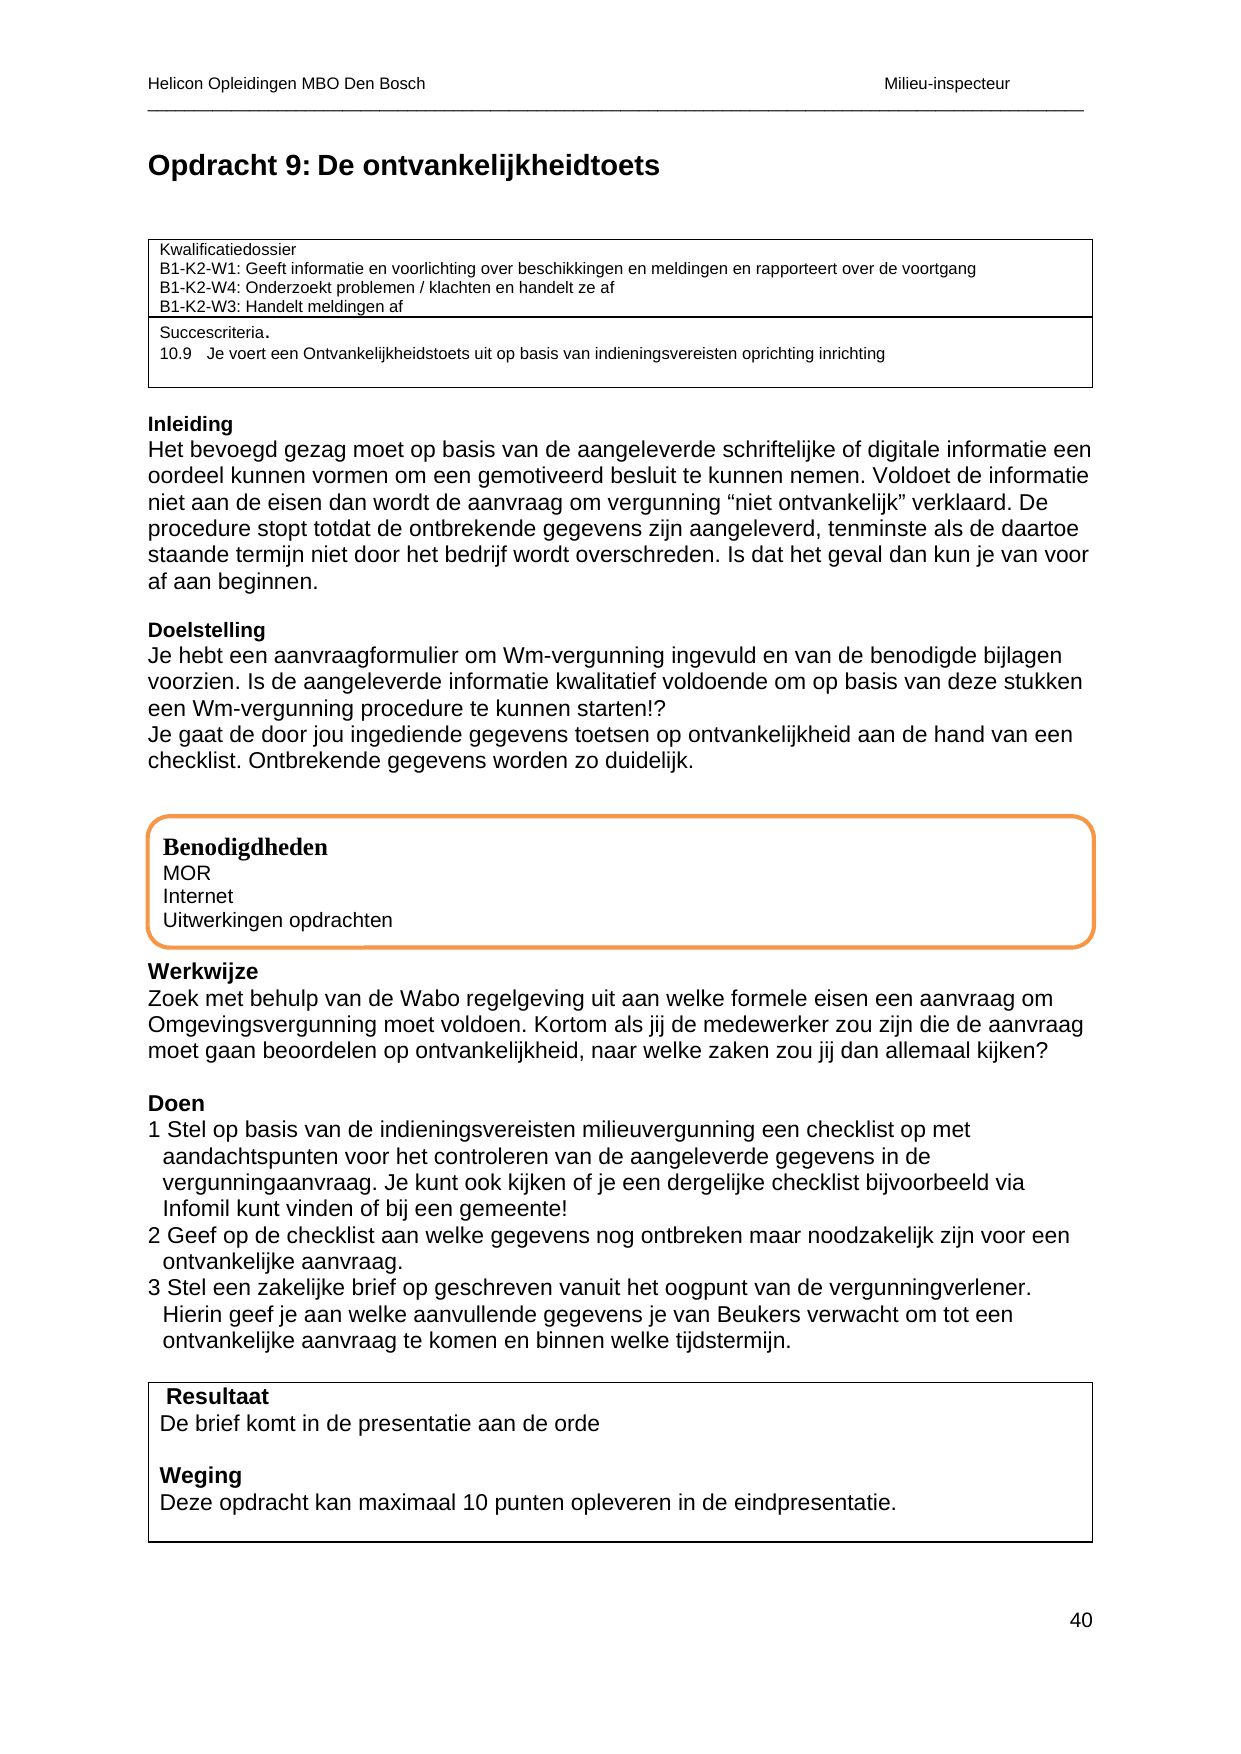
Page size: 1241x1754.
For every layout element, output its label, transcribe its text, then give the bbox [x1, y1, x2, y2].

text 3 Stel een zakelijke brief op geschreven vanuit het oogpunt van de vergunningverlener. Hierin geef je aan welke aanvullende gegevens je van Beukers verwacht om tot een ontvankelijke aanvraag te komen en binnen welke tijdstermijn. [148, 1274, 1093, 1353]
text 2 Geef op de checklist aan welke gegevens nog ontbreken maar noodzakelijk zijn voor een ontvankelijke aanvraag. [148, 1222, 1093, 1274]
table_header Kwalificatiedossier B1-K2-W1: Geeft informatie en voorlichting over beschikkingen en meldingen en rapporteert over de voortgang B1-K2-W4: Onderzoekt problemen / klachten en handelt ze af B1-K2-W3: Handelt meldingen af [149, 240, 1092, 316]
table_header Resultaat De brief komt in de presentatie aan de orde Weging Deze opdracht kan maximaal 10 punten opleveren in de eindpresentatie. [149, 1383, 1092, 1541]
text Inleiding [148, 412, 1093, 436]
text Werkwijze [148, 958, 1093, 984]
text Je gaat de door jou ingediende gegevens toetsen op ontvankelijkheid aan de hand van een checklist. Ontbrekende gegevens worden zo duidelijk. [148, 721, 1093, 774]
subtitle Doen [148, 1090, 1093, 1116]
text Opdracht 9: De ontvankelijkheidtoets [148, 148, 1093, 181]
table_cell Succescriteria. 10.9 Je voert een Ontvankelijkheidstoets uit op basis van indieningsvereisten oprichting inrichting [149, 318, 1092, 387]
text Je hebt een aanvraagformulier om Wm-vergunning ingevuld en van de benodigde bijlagen voorzien. Is de aangeleverde informatie kwalitatief voldoende om op basis van deze stukken een Wm-vergunning procedure te kunnen starten!? [148, 642, 1093, 721]
text Doelstelling [148, 618, 1093, 642]
text Zoek met behulp van de Wabo regelgeving uit aan welke formele eisen een aanvraag om Omgevingsvergunning moet voldoen. Kortom als jij de medewerker zou zijn die de aanvraag moet gaan beoordelen op ontvankelijkheid, naar welke zaken zou jij dan allemaal kijken? [148, 984, 1093, 1063]
text 1 Stel op basis van de indieningsvereisten milieuvergunning een checklist op met aandachtspunten voor het controleren van de aangeleverde gegevens in de vergunningaanvraag. Je kunt ook kijken of je een dergelijke checklist bijvoorbeeld via Infomil kunt vinden of bij een gemeente! [148, 1116, 1093, 1222]
text Het bevoegd gezag moet op basis van de aangeleverde schriftelijke of digitale informatie een oordeel kunnen vormen om een gemotiveerd besluit te kunnen nemen. Voldoet de informatie niet aan de eisen dan wordt de aanvraag om vergunning “niet ontvankelijk” verklaard. De procedure stopt totdat de ontbrekende gegevens zijn aangeleverd, tenminste als de daartoe staande termijn niet door het bedrijf wordt overschreden. Is dat het geval dan kun je van voor af aan beginnen. [148, 436, 1093, 594]
